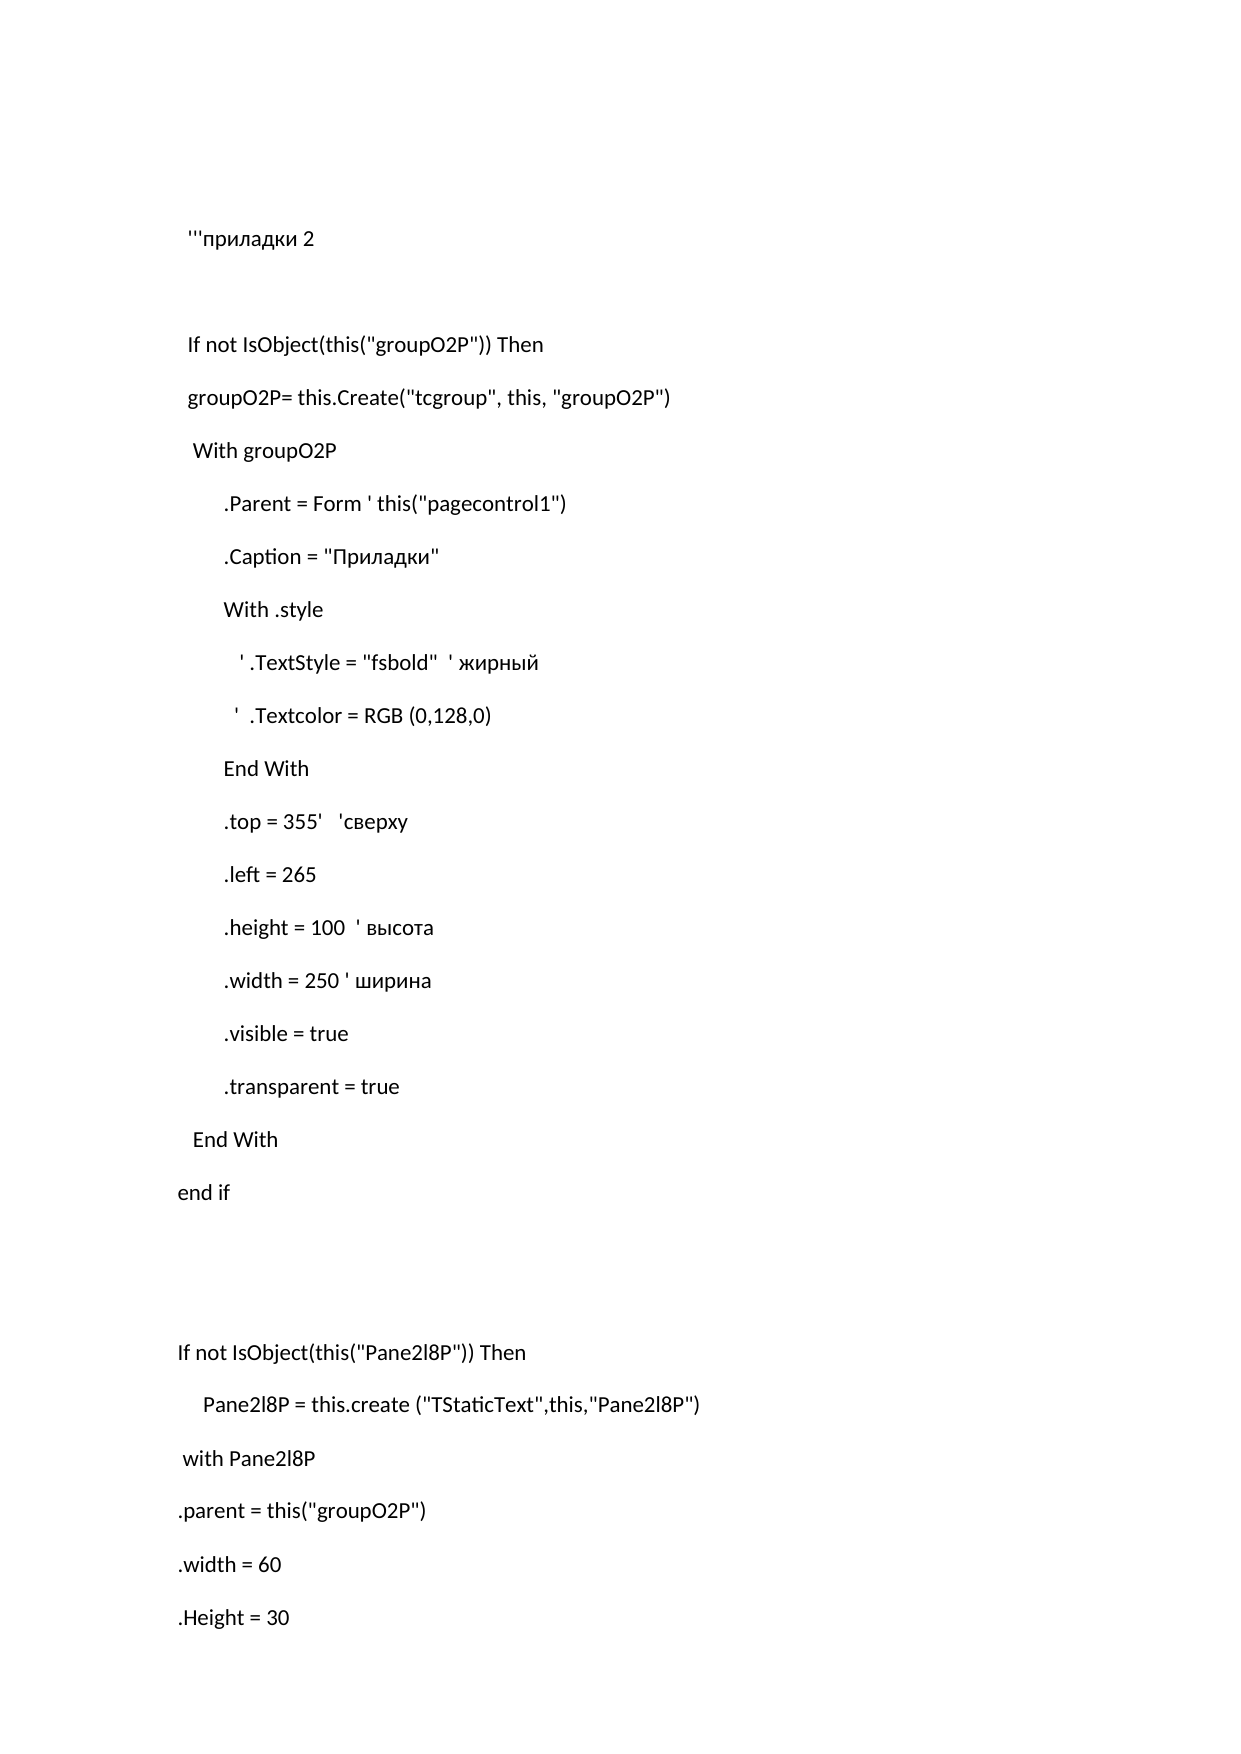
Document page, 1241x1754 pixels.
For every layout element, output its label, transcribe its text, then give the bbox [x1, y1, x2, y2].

text If not IsObject(this("groupO2P")) Then [177, 330, 1152, 358]
text ' .Textcolor = RGB (0,128,0) [177, 701, 1152, 729]
text .height = 100 ' высота [177, 913, 1152, 941]
text End With [177, 1126, 1152, 1153]
text '''приладки 2 [177, 224, 1152, 252]
text .visible = true [177, 1019, 1152, 1047]
text ' .TextStyle = "fsbold" ' жирный [177, 648, 1152, 676]
text If not IsObject(this("Pane2l8P")) Then [177, 1338, 1152, 1366]
text .left = 265 [177, 860, 1152, 888]
text .Parent = Form ' this("pagecontrol1") [177, 489, 1152, 517]
text groupO2P= this.Create("tcgroup", this, "groupO2P") [177, 383, 1152, 411]
text .top = 355' 'сверху [177, 807, 1152, 835]
text .width = 60 [177, 1550, 1152, 1578]
text .parent = this("groupO2P") [177, 1497, 1152, 1525]
text .width = 250 ' ширина [177, 966, 1152, 994]
text .Height = 30 [177, 1603, 1152, 1631]
text .Caption = "Приладки" [177, 542, 1152, 570]
text With groupO2P [177, 436, 1152, 464]
text With .style [177, 595, 1152, 623]
text End With [177, 754, 1152, 782]
text end if [177, 1178, 1152, 1207]
text with Pane2l8P [177, 1444, 1152, 1472]
text Pane2l8P = this.create ("TStaticText",this,"Pane2l8P") [177, 1391, 1152, 1419]
text .transparent = true [177, 1072, 1152, 1101]
